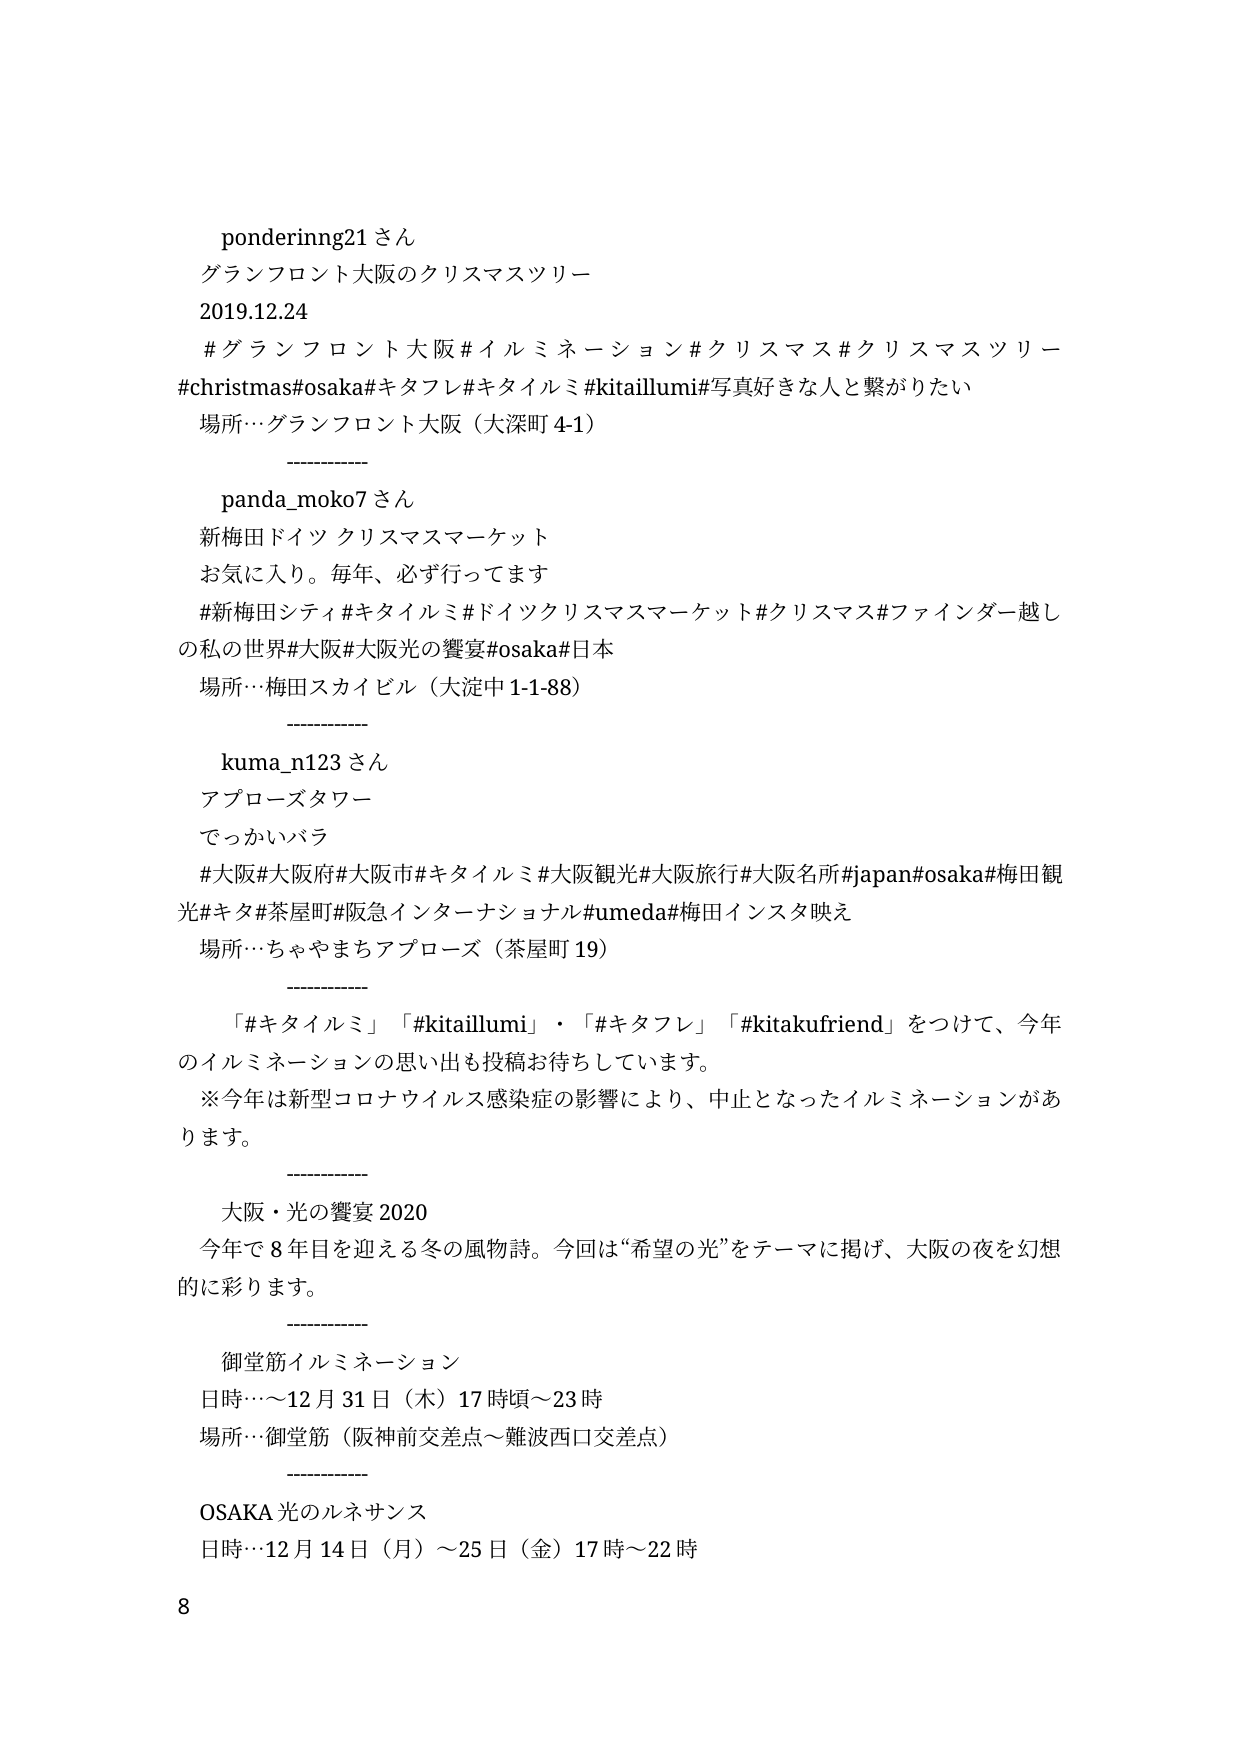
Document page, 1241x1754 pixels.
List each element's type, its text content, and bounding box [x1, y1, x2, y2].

text #新梅田シティ#キタイルミ#ドイツクリスマスマーケット#クリスマス#ファインダー越しの私の世界#大阪#大阪光の饗宴#osaka#日本 [177, 592, 1063, 667]
text #大阪#大阪府#大阪市#キタイルミ#大阪観光#大阪旅行#大阪名所#japan#osaka#梅田観光#キタ#茶屋町#阪急インターナショナル#umeda#梅田インスタ映え [177, 854, 1063, 929]
text 日時…12月14日（月）～25日（金）17時～22時 [177, 1529, 1063, 1567]
text ------------ [177, 1304, 1063, 1342]
text kuma_n123さん [177, 742, 1063, 779]
text ------------ [177, 967, 1063, 1004]
text 「#キタイルミ」「#kitaillumi」・「#キタフレ」「#kitakufriend」をつけて、今年のイルミネーションの思い出も投稿お待ちしています。 [177, 1004, 1063, 1079]
text ------------ [177, 1154, 1063, 1192]
text 場所…ちゃやまちアプローズ（茶屋町19） [177, 929, 1063, 967]
text ------------ [177, 442, 1063, 479]
text panda_moko7さん [177, 479, 1063, 517]
text 場所…御堂筋（阪神前交差点～難波西口交差点） [177, 1417, 1063, 1454]
text 場所…グランフロント大阪（大深町4-1） [177, 404, 1063, 442]
text ------------ [177, 704, 1063, 742]
text 2019.12.24 [177, 292, 1063, 329]
text 場所…梅田スカイビル（大淀中1-1-88） [177, 667, 1063, 704]
text OSAKA光のルネサンス [177, 1492, 1063, 1529]
text 今年で8年目を迎える冬の風物詩。今回は“希望の光”をテーマに掲げ、大阪の夜を幻想的に彩ります。 [177, 1229, 1063, 1304]
text 大阪・光の饗宴2020 [177, 1192, 1063, 1229]
text ※今年は新型コロナウイルス感染症の影響により、中止となったイルミネーションがあります。 [177, 1079, 1063, 1154]
text でっかいバラ [177, 817, 1063, 854]
text 日時…～12月31日（木）17時頃〜23時 [177, 1379, 1063, 1417]
text 新梅田ドイツ クリスマスマーケット [177, 517, 1063, 554]
text #グランフロント大阪#イルミネーション#クリスマス#クリスマスツリー#christmas#osaka#キタフレ#キタイルミ#kitaillumi#写真好きな人と繋がりたい [177, 329, 1063, 404]
text グランフロント大阪のクリスマスツリー [177, 254, 1063, 292]
text 御堂筋イルミネーション [177, 1342, 1063, 1379]
text お気に入り。毎年、必ず行ってます [177, 554, 1063, 592]
text ------------ [177, 1454, 1063, 1492]
text ponderinng21さん [177, 217, 1063, 254]
text アプローズタワー [177, 779, 1063, 817]
